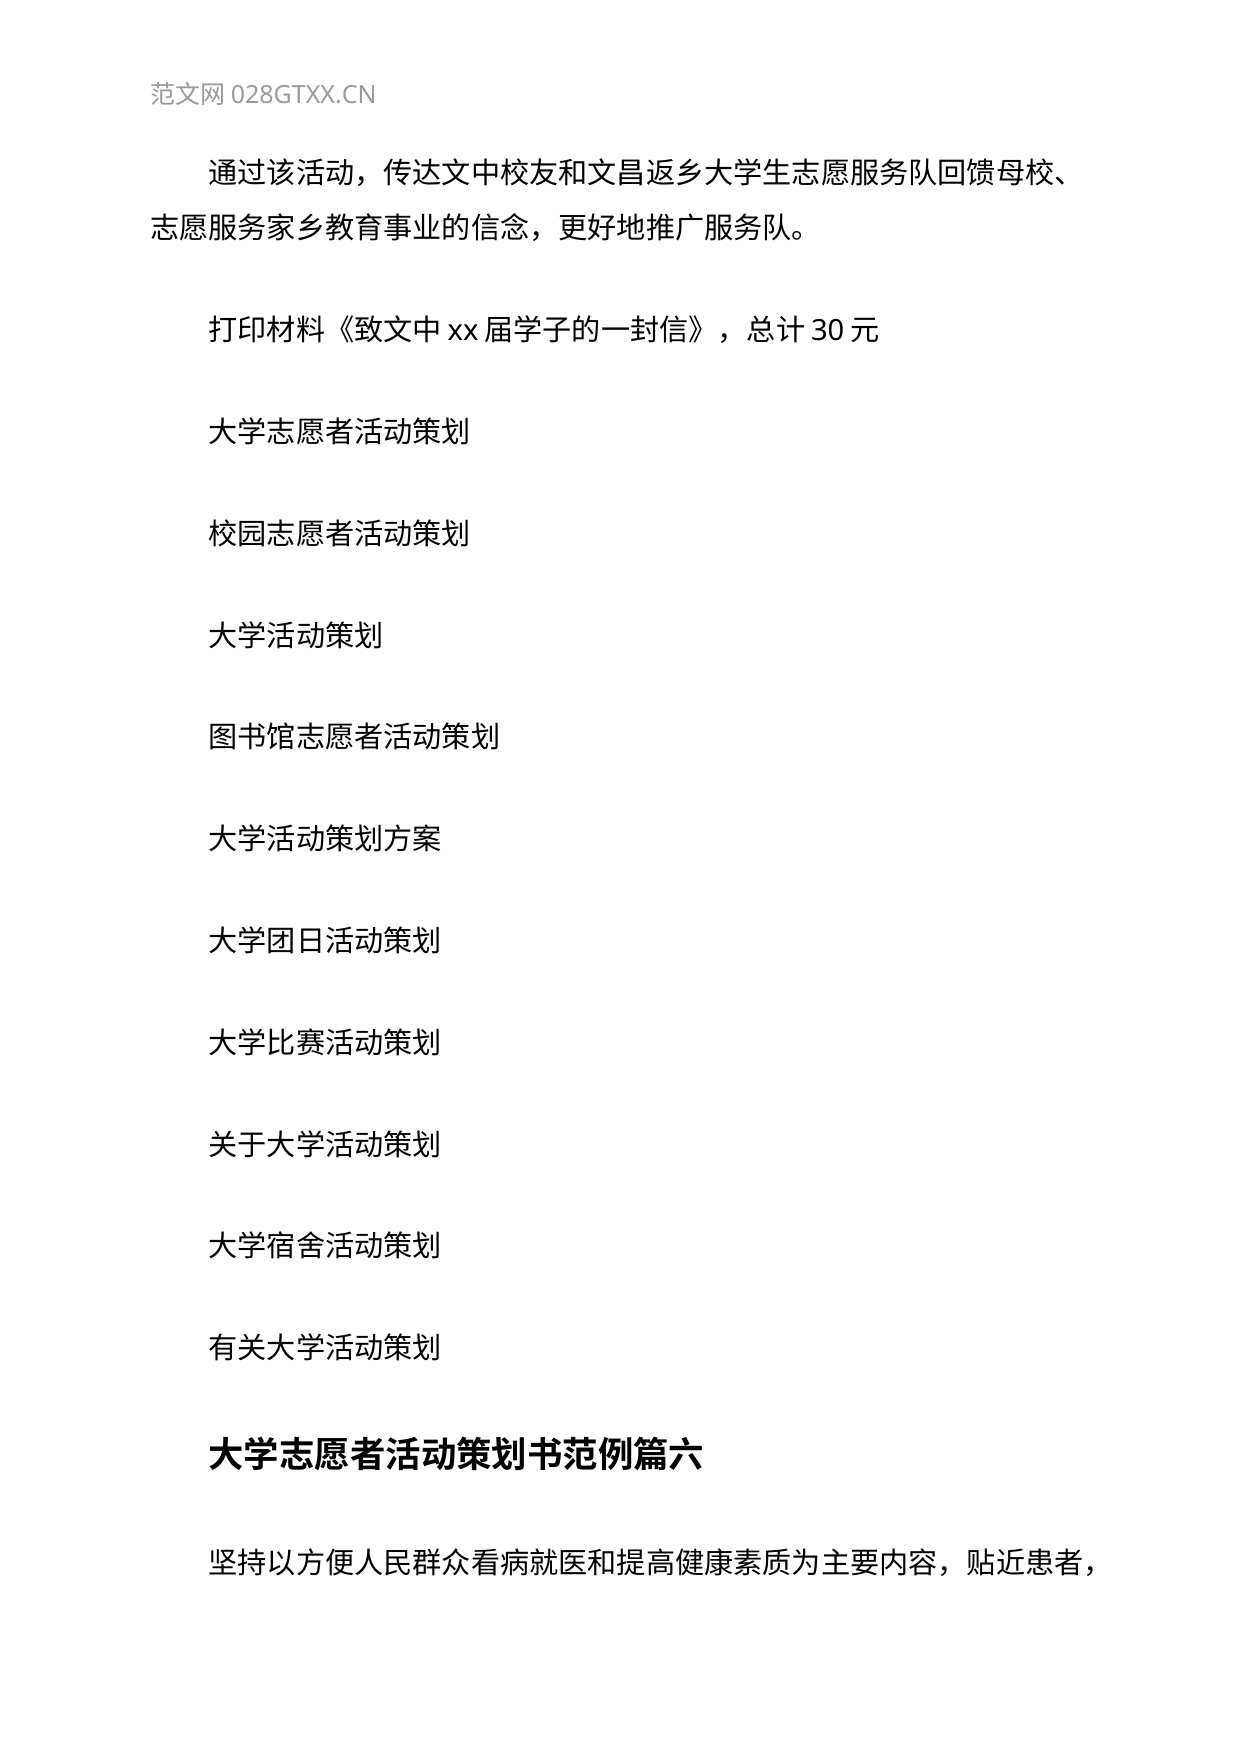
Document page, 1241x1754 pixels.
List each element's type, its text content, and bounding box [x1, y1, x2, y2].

text 有关大学活动策划 [150, 1324, 1090, 1367]
text 校园志愿者活动策划 [150, 510, 1090, 553]
text 大学活动策划方案 [150, 816, 1090, 858]
text 通过该活动，传达文中校友和文昌返乡大学生志愿服务队回馈母校、志愿服务家乡教育事业的信念，更好地推广服务队。 [150, 150, 1090, 247]
text 大学活动策划 [150, 612, 1090, 654]
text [150, 1540, 1090, 1582]
text 大学比赛活动策划 [150, 1019, 1090, 1062]
text 大学团日活动策划 [150, 917, 1090, 960]
text 打印材料《致文中xx届学子的一封信》，总计30元 [150, 307, 1090, 349]
text 大学志愿者活动策划 [150, 409, 1090, 451]
text 大学志愿者活动策划书范例篇六 [150, 1426, 1090, 1478]
text 关于大学活动策划 [150, 1121, 1090, 1163]
text 图书馆志愿者活动策划 [150, 714, 1090, 756]
text 大学宿舍活动策划 [150, 1223, 1090, 1265]
